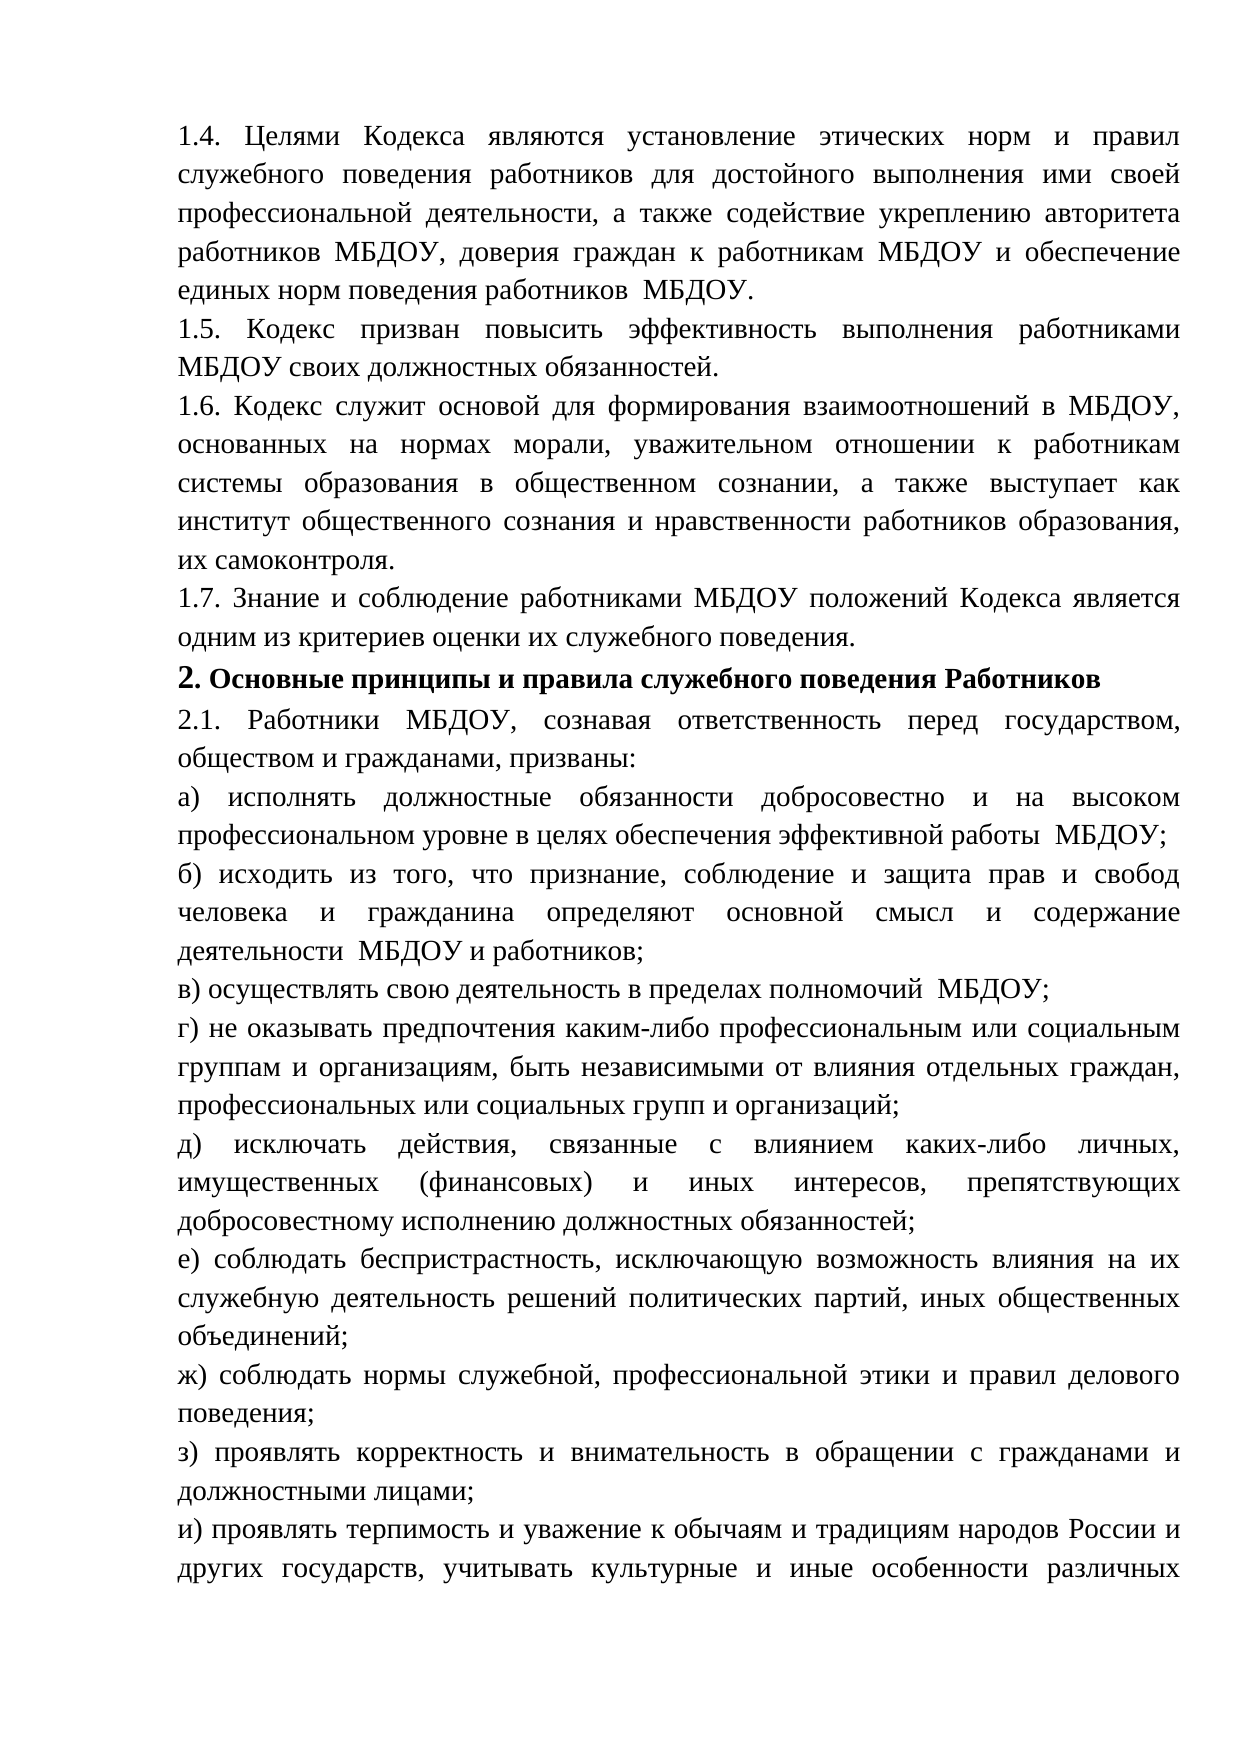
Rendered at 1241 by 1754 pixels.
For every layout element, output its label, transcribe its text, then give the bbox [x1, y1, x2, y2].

text з) проявлять корректность и внимательность в обращении с гражданами и должностными лицами; [177, 1434, 1181, 1506]
text 2. Основные принципы и правила служебного поведения Работников [177, 658, 1181, 696]
text б) исходить из того, что признание, соблюдение и защита прав и свобод человека и гражданина определяют основной смысл и содержание деятельности МБДОУ и работников; [177, 856, 1181, 967]
text 1.6. Кодекс служит основой для формирования взаимоотношений в МБДОУ, основанных на нормах морали, уважительном отношении к работникам системы образования в общественном сознании, а также выступает как институт общественного сознания и нравственности работников образования, их самоконтроля. [177, 388, 1181, 576]
text 1.4. Целями Кодекса являются установление этических норм и правил служебного поведения работников для достойного выполнения ими своей профессиональной деятельности, а также содействие укреплению авторитета работников МБДОУ, доверия граждан к работникам МБДОУ и обеспечение единых норм поведения работников МБДОУ. [177, 118, 1181, 306]
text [177, 1511, 1181, 1583]
text е) соблюдать беспристрастность, исключающую возможность влияния на их служебную деятельность решений политических партий, иных общественных объединений; [177, 1241, 1181, 1352]
text ж) соблюдать нормы служебной, профессиональной этики и правил делового поведения; [177, 1357, 1181, 1429]
text д) исключать действия, связанные с влиянием каких-либо личных, имущественных (финансовых) и иных интересов, препятствующих добросовестному исполнению должностных обязанностей; [177, 1126, 1181, 1236]
text 2.1. Работники МБДОУ, сознавая ответственность перед государством, обществом и гражданами, призваны: [177, 702, 1181, 774]
text 1.5. Кодекс призван повысить эффективность выполнения работниками МБДОУ своих должностных обязанностей. [177, 311, 1181, 383]
text в) осуществлять свою деятельность в пределах полномочий МБДОУ; [177, 972, 1181, 1005]
text 1.7. Знание и соблюдение работниками МБДОУ положений Кодекса является одним из критериев оценки их служебного поведения. [177, 581, 1181, 653]
text а) исполнять должностные обязанности добросовестно и на высоком профессиональном уровне в целях обеспечения эффективной работы МБДОУ; [177, 779, 1181, 851]
text г) не оказывать предпочтения каким-либо профессиональным или социальным группам и организациям, быть независимыми от влияния отдельных граждан, профессиональных или социальных групп и организаций; [177, 1010, 1181, 1121]
